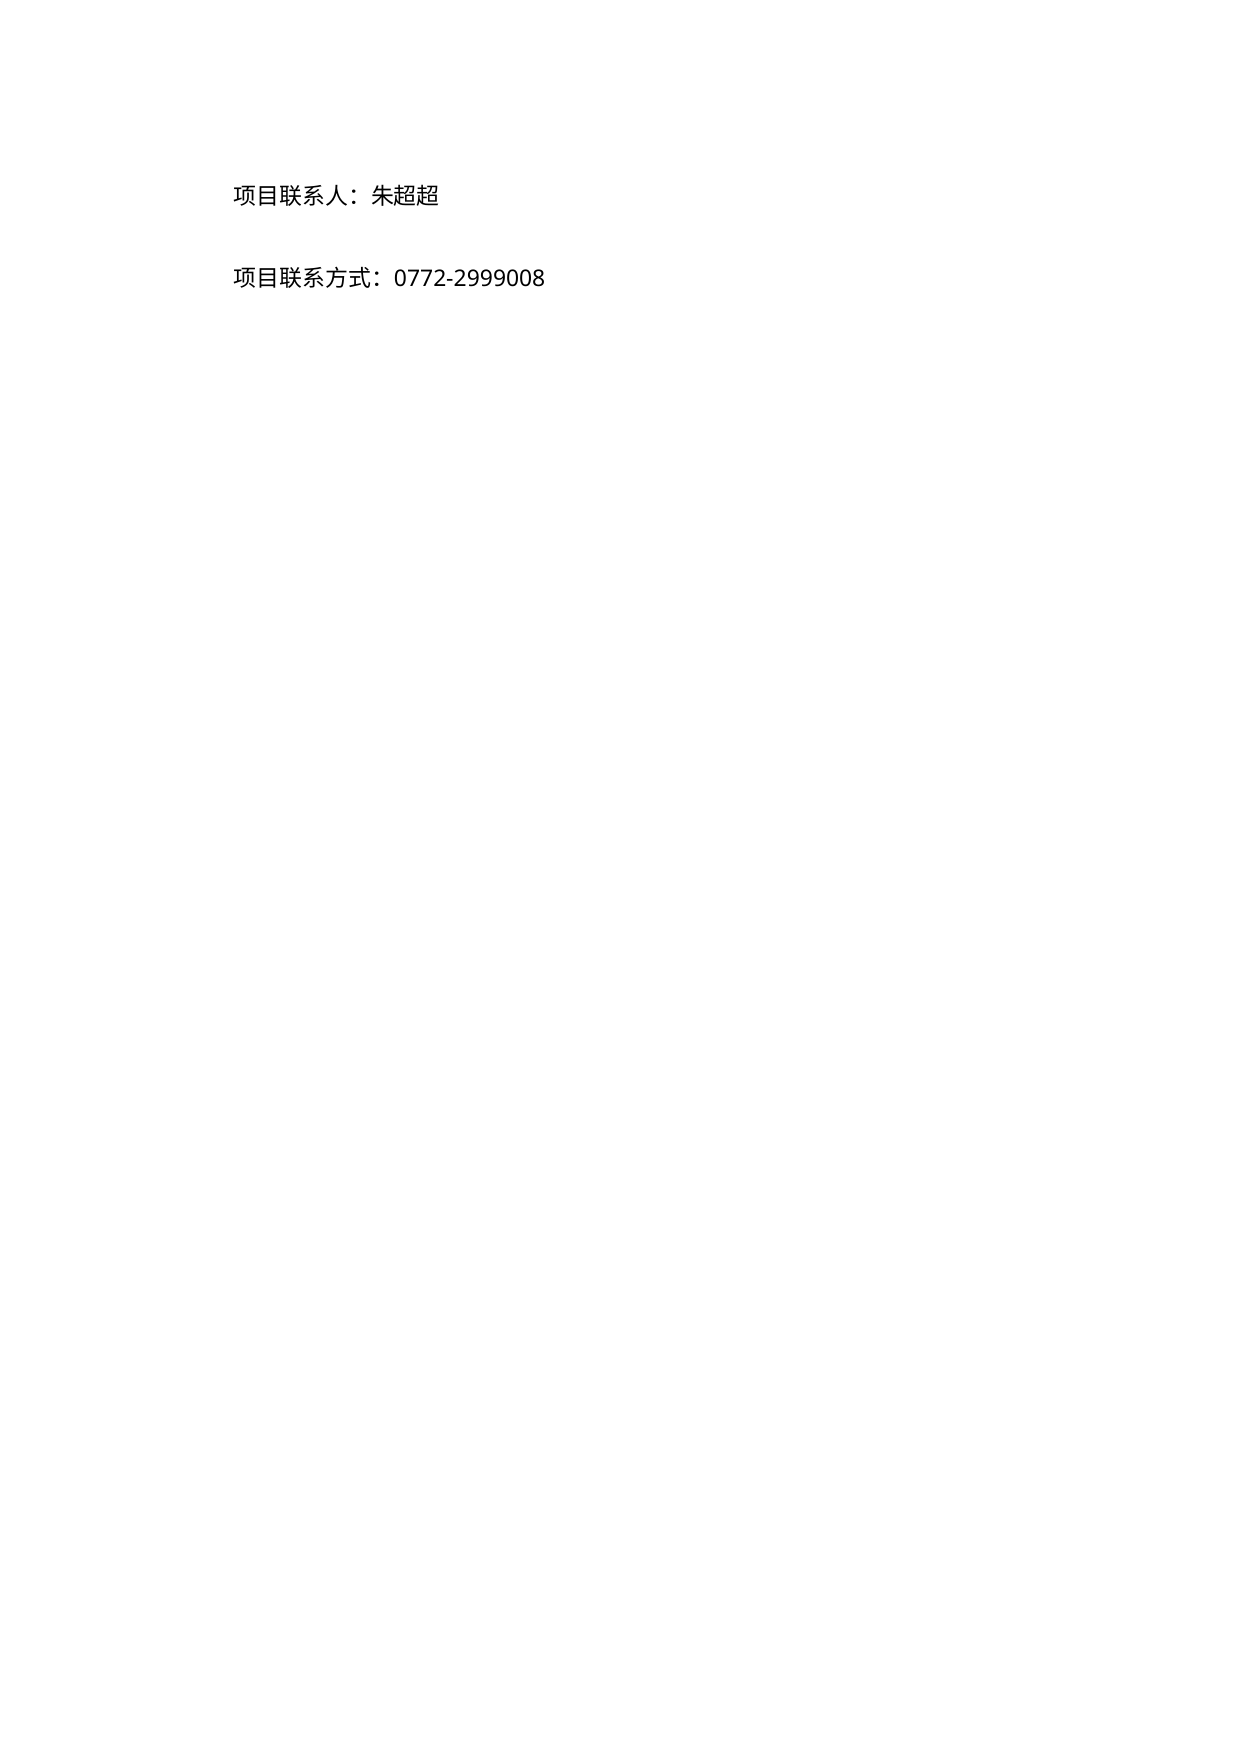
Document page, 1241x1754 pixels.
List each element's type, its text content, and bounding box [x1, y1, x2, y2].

text 项目联系方式：0772-2999008 [187, 243, 1053, 308]
text 项目联系人：朱超超 [187, 162, 1053, 227]
